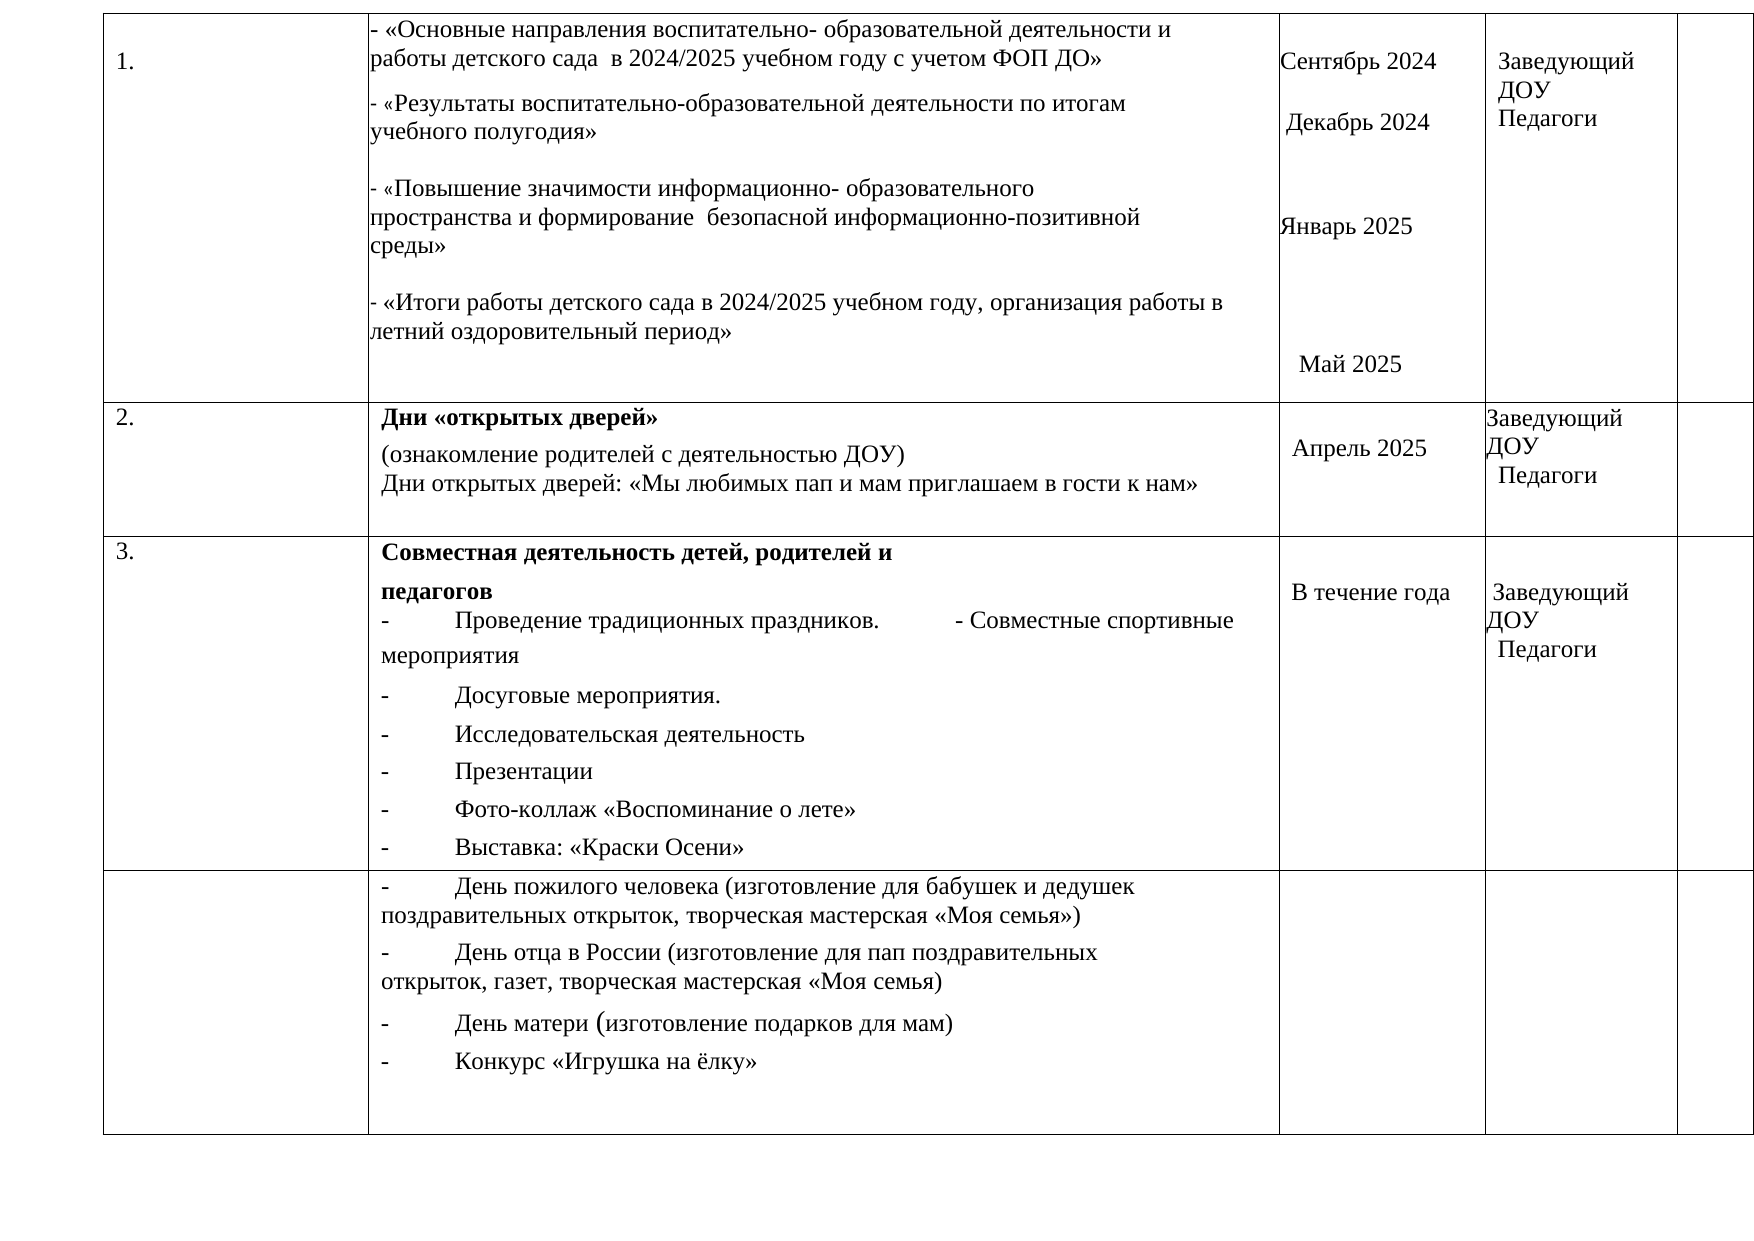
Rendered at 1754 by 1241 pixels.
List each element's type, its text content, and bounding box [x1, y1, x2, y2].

table_cell [1486, 871, 1677, 1134]
table_cell Заведующий ДОУ Педагоги [1486, 403, 1677, 536]
table_cell Заведующий ДОУ Педагоги [1486, 537, 1677, 870]
table_cell [1678, 537, 1753, 870]
table_cell 3. [104, 537, 368, 870]
table_cell 1. [104, 14, 368, 402]
table_cell [1280, 871, 1485, 1134]
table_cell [1280, 14, 1485, 402]
table_cell День пожилого человека (изготовление для бабушек и дедушек поздравительных открыток, творческая мастерская «Моя семья») День отца в России (изготовление для пап поздравительных открыток, газет, творческая мастерская «Моя семья) День матери (изготовление подарков для мам) Конкурс «Игрушка на ёлку» [369, 871, 1279, 1134]
table_cell [104, 871, 368, 1134]
table_cell 2. [104, 403, 368, 536]
table_cell [1678, 403, 1753, 536]
table_cell педагогов Проведение традиционных праздников. - Совместные спортивные мероприятия Досуговые мероприятия. Исследовательская деятельность Презентации Фото-коллаж «Воспоминание о лете» Выставка: «Краски Осени» [369, 570, 1279, 870]
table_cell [1486, 14, 1677, 402]
table_cell - «Основные направления воспитательно- образовательной деятельности и работы детского сада в 2024/2025 учебном году с учетом ФОП ДО» «Результаты воспитательно-образовательной деятельности по итогам учебного полугодия» «Повышение значимости информационно- образовательного пространства и формирование безопасной информационно-позитивной среды» «Итоги работы детского сада в 2024/2025 учебном году, организация работы в летний оздоровительный период» [369, 14, 1279, 402]
table_cell [1678, 871, 1753, 1134]
table_cell Апрель 2025 [1280, 403, 1485, 536]
table_cell Совместная деятельность детей, родителей и [369, 537, 1279, 570]
table_cell В течение года [1280, 537, 1485, 870]
table_cell [1678, 14, 1753, 402]
table_cell Дни «открытых дверей» (ознакомление родителей с деятельностью ДОУ) Дни открытых дверей: «Мы любимых пап и мам приглашаем в гости к нам» [369, 403, 1279, 536]
